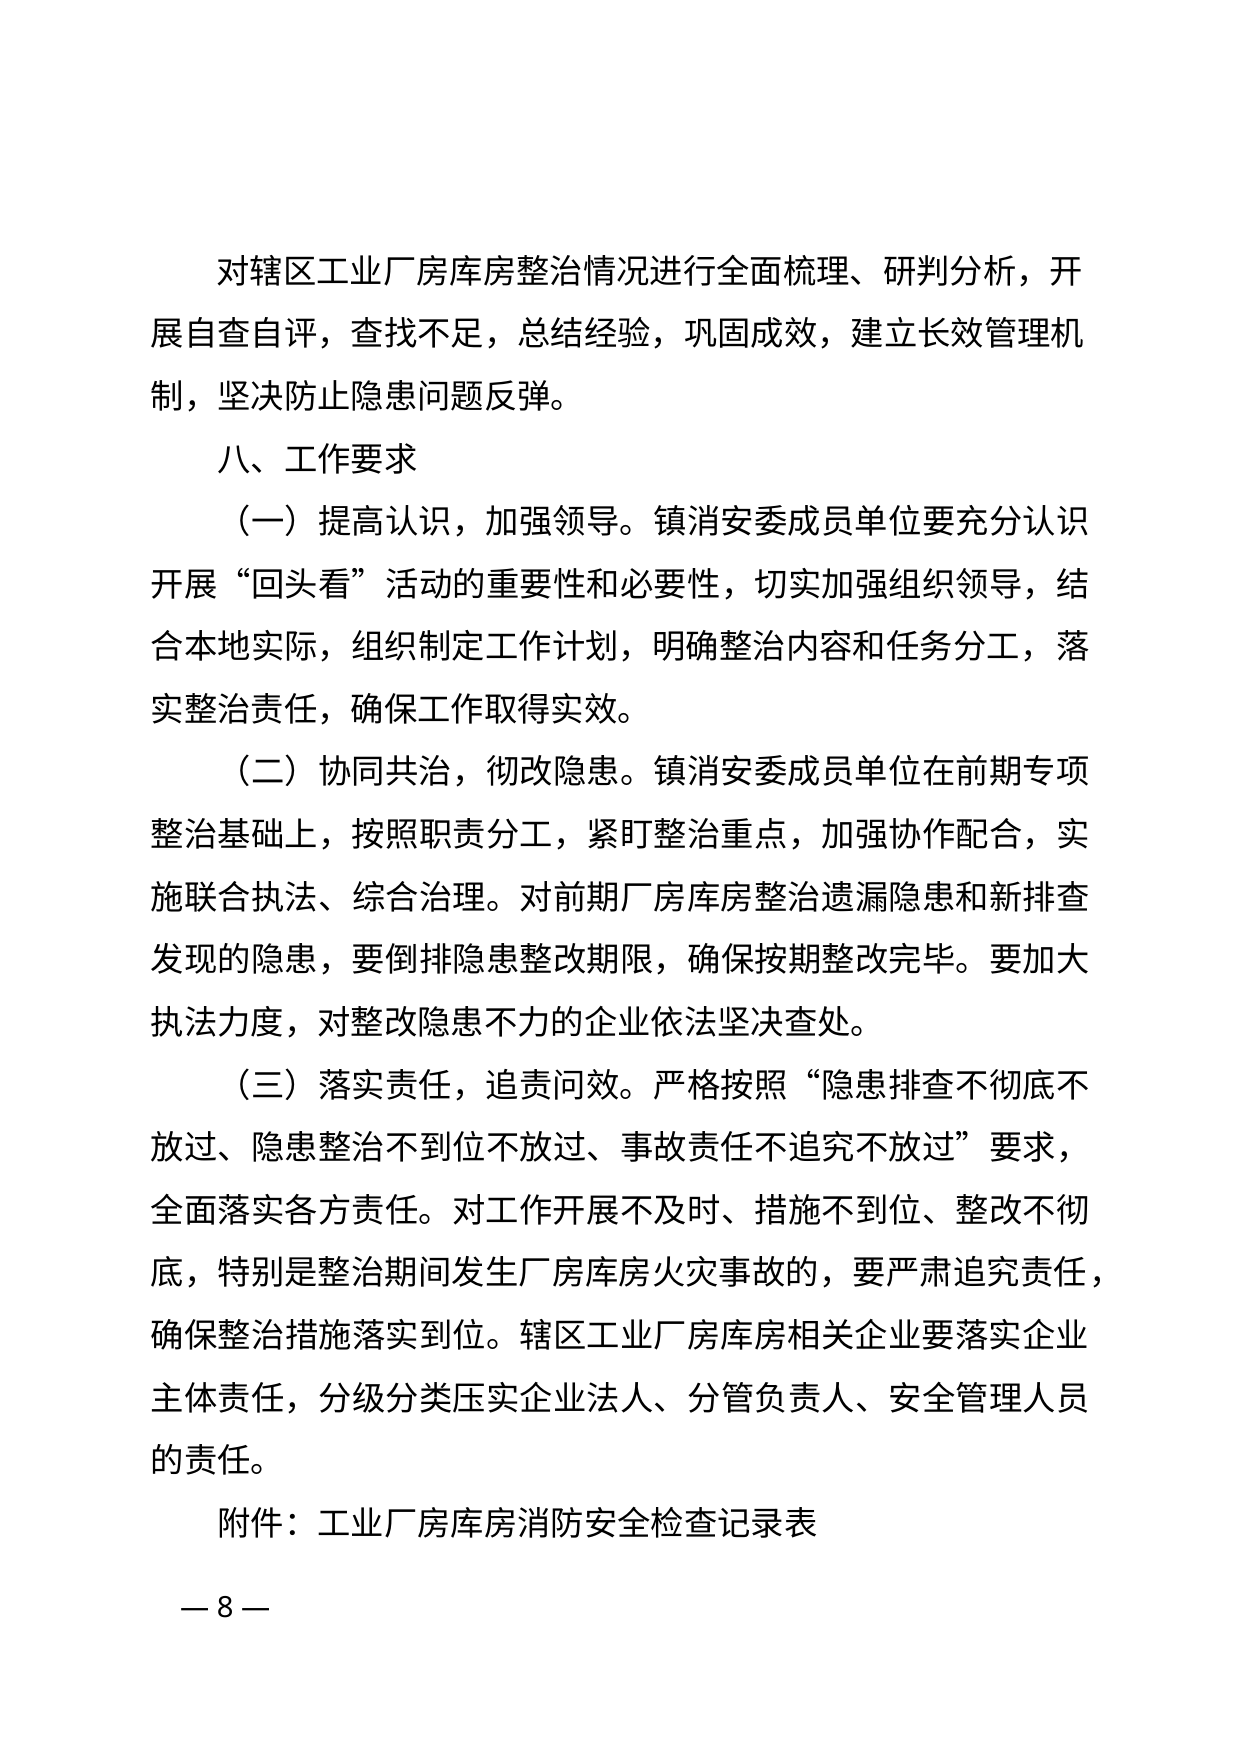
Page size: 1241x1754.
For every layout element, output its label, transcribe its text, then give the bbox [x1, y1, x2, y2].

text 附件：工业厂房库房消防安全检查记录表 [151, 1489, 1089, 1552]
text 八、工作要求 [151, 425, 1089, 488]
text （三）落实责任，追责问效。严格按照“隐患排查不彻底不放过、隐患整治不到位不放过、事故责任不追究不放过”要求，全面落实各方责任。对工作开展不及时、措施不到位、整改不彻底，特别是整治期间发生厂房库房火灾事故的，要严肃追究责任，确保整治措施落实到位。辖区工业厂房库房相关企业要落实企业主体责任，分级分类压实企业法人、分管负责人、安全管理人员的责任。 [151, 1051, 1089, 1489]
text （一）提高认识，加强领导。镇消安委成员单位要充分认识开展“回头看”活动的重要性和必要性，切实加强组织领导，结合本地实际，组织制定工作计划，明确整治内容和任务分工，，确保工作取得实效。 [151, 488, 1089, 738]
text （二）协同共治，改隐患。镇消安委成员单位在前期专项整治基础上，按照职责分工，紧盯整治重点，加强协作配合，实施联合执法、综合治理。对前期厂房库房整治遗漏隐患和新排查发现的隐患，要倒排隐患整改期限，确保按期整改完毕。要加大执法力度，对整改隐患不力的企业依法坚决查处。 [151, 738, 1089, 1051]
text 对辖区工业厂房库房整治情况进行全面梳理、研判分析，开展自查自评，查找不足，总结经验，巩固成效，建立长效管理机制，坚决防止隐患问题反弹。 [151, 237, 1089, 425]
